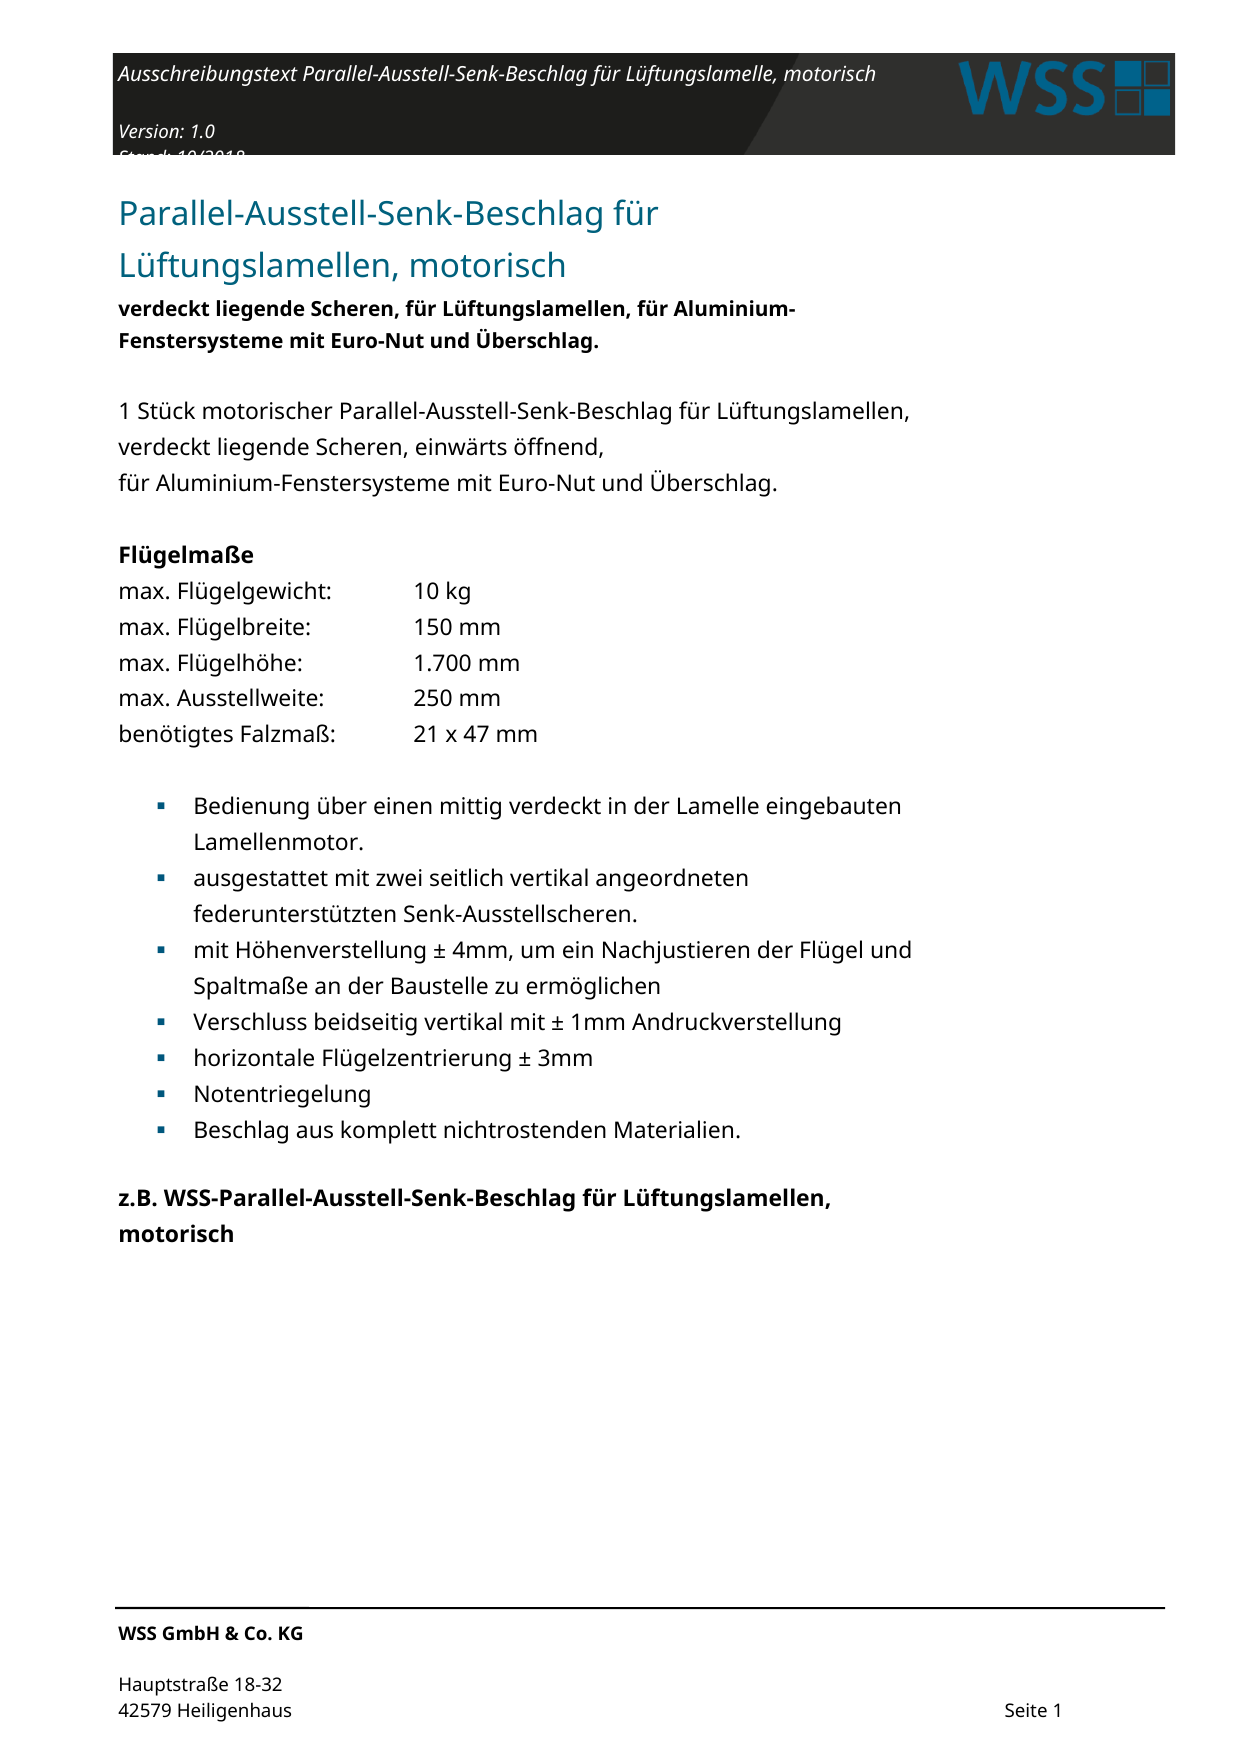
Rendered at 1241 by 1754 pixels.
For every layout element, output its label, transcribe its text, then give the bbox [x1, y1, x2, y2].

text benötigtes Falzmaß: 21 x 47 mm [118, 718, 945, 749]
text Flügelmaße [118, 539, 945, 570]
list Beschlag aus komplett nichtrostenden Materialien. [156, 1114, 945, 1145]
list mit Höhenverstellung ± 4mm, um ein Nachjustieren der Flügel und Spaltmaße an der Baustelle zu ermöglichen [156, 934, 945, 1001]
text max. Flügelhöhe: 1.700 mm [118, 646, 945, 678]
list horizontale Flügelzentrierung ± 3mm [156, 1042, 945, 1073]
list Verschluss beidseitig vertikal mit ± 1mm Andruckverstellung [156, 1006, 945, 1037]
text für Aluminium-Fenstersysteme mit Euro-Nut und Überschlag. [118, 467, 945, 498]
text 1 Stück motorischer Parallel-Ausstell-Senk-Beschlag für Lüftungslamellen, verdeckt liegende Scheren, einwärts öffnend, [118, 395, 945, 462]
picture [112, 53, 1176, 155]
text verdeckt liegende Scheren, für Lüftungslamellen, für Aluminium-Fenstersysteme mit Euro-Nut und Überschlag. [118, 294, 945, 355]
text max. Flügelgewicht: 10 kg [118, 574, 945, 606]
list ausgestattet mit zwei seitlich vertikal angeordneten federunterstützten Senk-Ausstellscheren. [156, 862, 945, 929]
text max. Ausstellweite: 250 mm [118, 682, 945, 714]
text z.B. WSS-Parallel-Ausstell-Senk-Beschlag für Lüftungslamellen, motorisch [118, 1182, 945, 1249]
text Parallel-Ausstell-Senk-Beschlag für Lüftungslamellen, motorisch [118, 189, 945, 287]
list Notentriegelung [156, 1078, 945, 1109]
list Bedienung über einen mittig verdeckt in der Lamelle eingebauten Lamellenmotor. [156, 790, 945, 857]
text max. Flügelbreite: 150 mm [118, 611, 945, 642]
